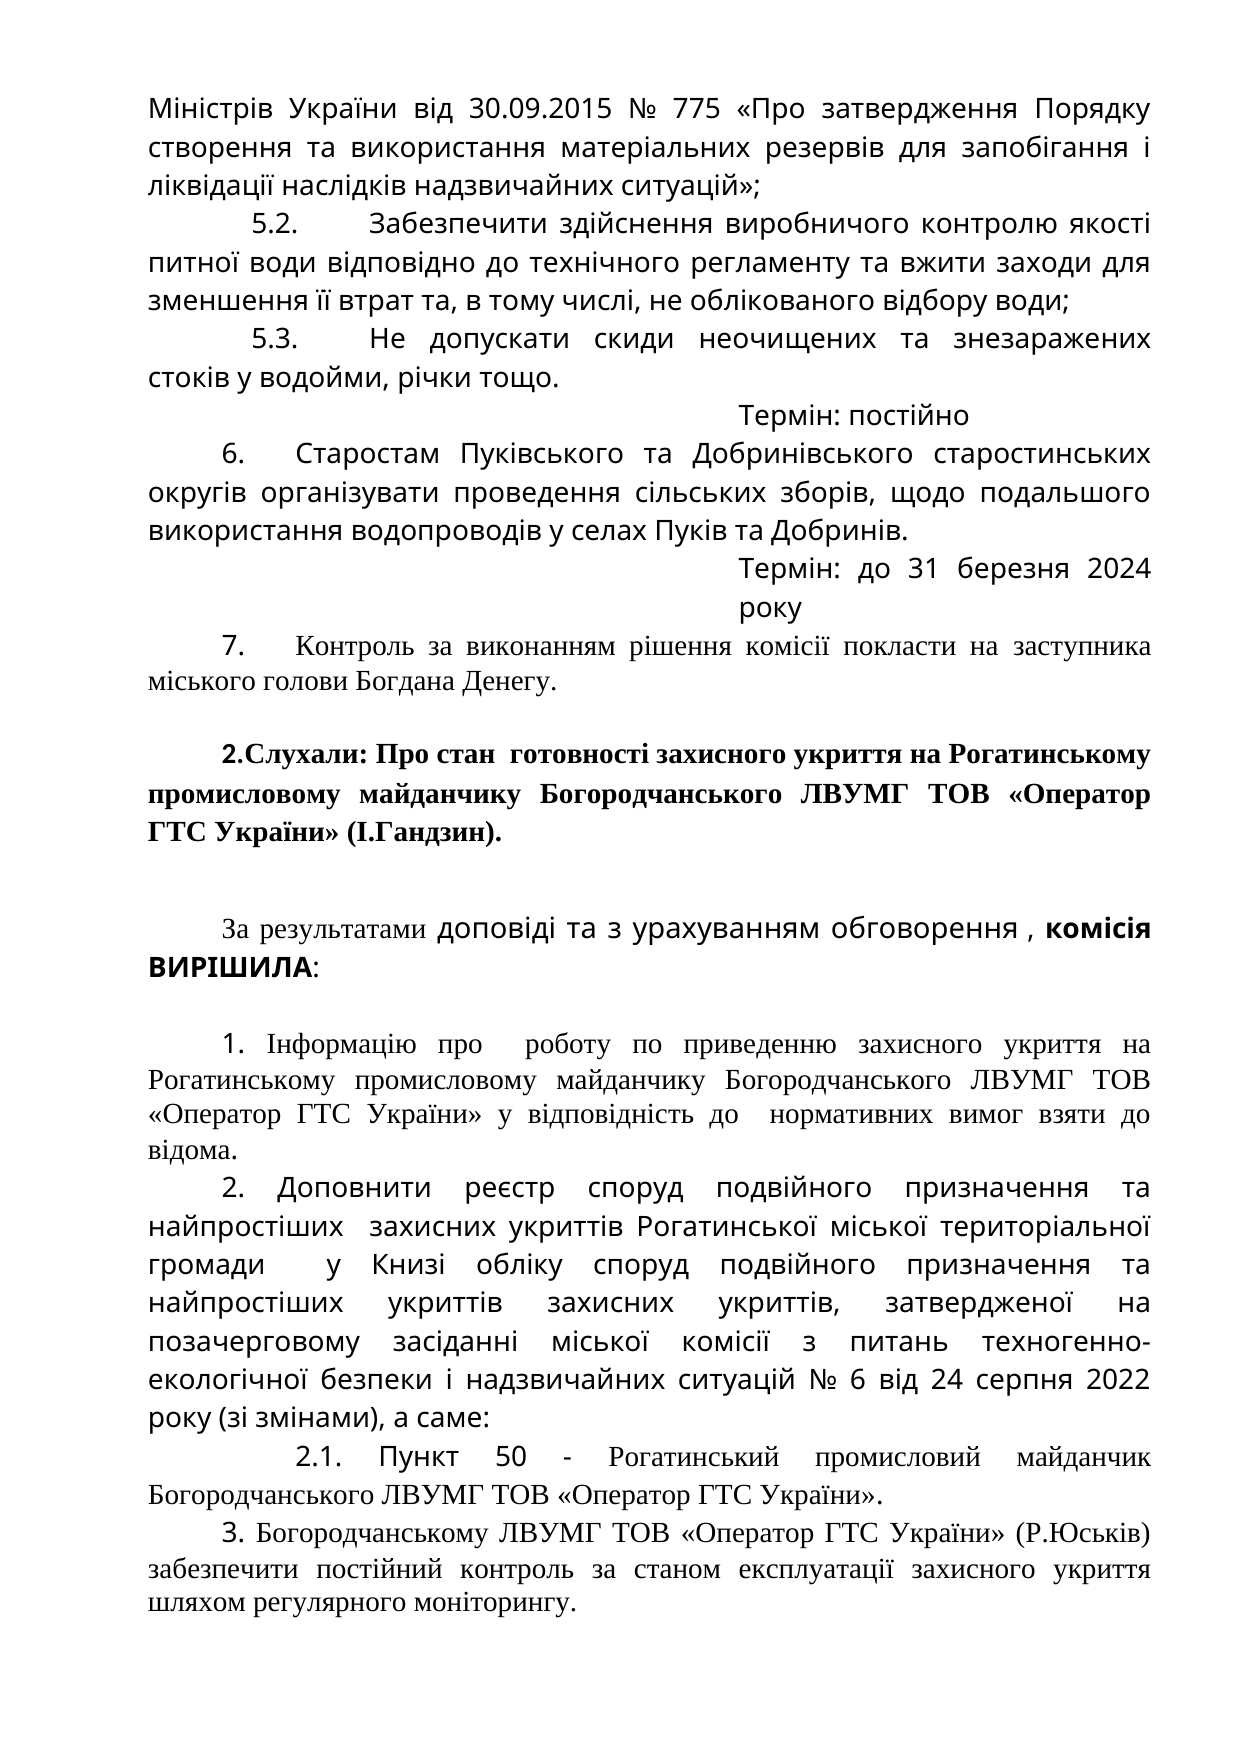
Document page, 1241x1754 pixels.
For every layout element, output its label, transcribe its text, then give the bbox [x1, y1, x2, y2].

list Забезпечити здійснення виробничого контролю якості питної води відповідно до технічного регламенту та вжити заходи для зменшення її втрат та, в тому числі, не облікованого відбору води; [148, 203, 1152, 318]
list Не допускати скиди неочищених та знезаражених стоків у водойми, річки тощо. [148, 318, 1152, 395]
list Старостам Пуківського та Добринівського старостинських округів організувати проведення сільських зборів, щодо подальшого використання водопроводів у селах Пуків та Добринів. [148, 433, 1152, 548]
text 2. Доповнити реєстр споруд подвійного призначення та найпростіших захисних укриттів Рогатинської міської територіальної громади у Книзі обліку споруд подвійного призначення та найпростіших укриттів захисних укриттів, затвердженої на позачерговому засіданні міської комісії з питань техногенно-екологічної безпеки і надзвичайних ситуацій № 6 від 24 серпня 2022 року (зі змінами), а саме: [148, 1168, 1152, 1436]
list Контроль за виконанням рішення комісії покласти на заступника міського голови Богдана Денегу. [148, 625, 1152, 697]
text 2.Слухали: Про стан готовності захисного укриття на Рогатинському промисловому майданчику Богородчанського ЛВУМГ ТОВ «Оператор ГТС України» (І.Гандзин). [148, 735, 1152, 848]
text 2.1. Пункт 50 - Рогатинський промисловий майданчик Богородчанського ЛВУМГ ТОВ «Оператор ГТС України». [148, 1436, 1152, 1513]
text 3. Богородчанському ЛВУМГ ТОВ «Оператор ГТС України» (Р.Юськів) забезпечити постійний контроль за станом експлуатації захисного укриття шляхом регулярного моніторингу. [148, 1513, 1152, 1618]
text За результатами доповіді та з урахуванням обговорення , комісія ВИРІШИЛА: [148, 907, 1152, 986]
list Термін: постійно [738, 395, 1152, 433]
list Термін: до 31 березня 2024 року [738, 548, 1152, 625]
list 1. Інформацію про роботу по приведенню захисного укриття на Рогатинському промисловому майданчику Богородчанського ЛВУМГ ТОВ «Оператор ГТС України» у відповідність до нормативних вимог взяти до відома. [148, 1024, 1152, 1168]
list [148, 88, 1152, 203]
